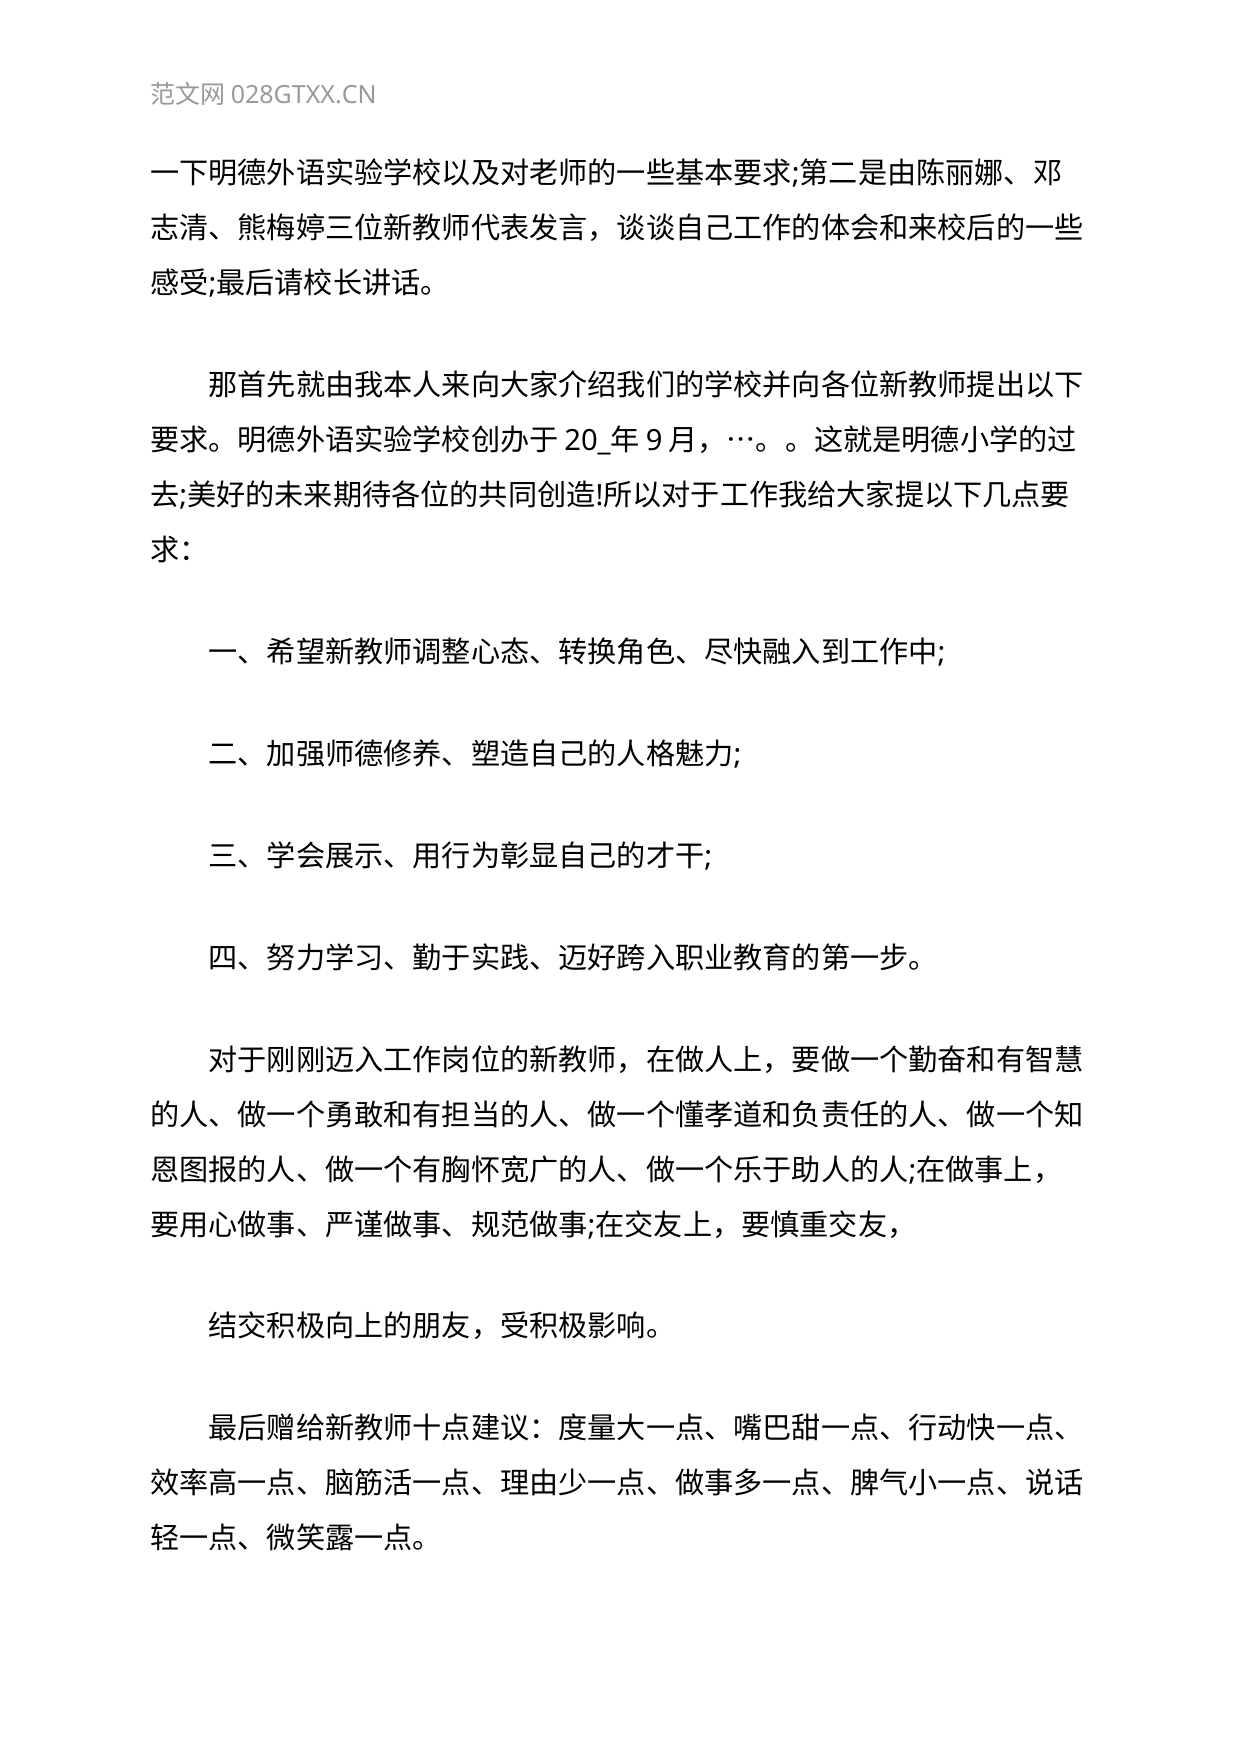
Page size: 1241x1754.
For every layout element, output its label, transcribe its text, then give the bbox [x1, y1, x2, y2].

text 四、努力学习、勤于实践、迈好跨入职业教育的第一步。 [150, 934, 1090, 977]
text 三、学会展示、用行为彰显自己的才干; [150, 832, 1090, 875]
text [150, 150, 1090, 302]
text 二、加强师德修养、塑造自己的人格魅力; [150, 731, 1090, 773]
text 最后赠给新教师十点建议：度量大一点、嘴巴甜一点、行动快一点、效率高一点、脑筋活一点、理由少一点、做事多一点、脾气小一点、说话轻一点、微笑露一点。 [150, 1405, 1090, 1557]
text 对于刚刚迈入工作岗位的新教师，在做人上，要做一个勤奋和有智慧的人、做一个勇敢和有担当的人、做一个懂孝道和负责任的人、做一个知恩图报的人、做一个有胸怀宽广的人、做一个乐于助人的人;在做事上，要用心做事、严谨做事、规范做事;在交友上，要慎重交友， [150, 1036, 1090, 1243]
text 那首先就由我本人来向大家介绍我们的学校并向各位新教师提出以下要求。明德外语实验学校创办于20_年9月，…。。这就是明德小学的过去;美好的未来期待各位的共同创造!所以对于工作我给大家提以下几点要求： [150, 362, 1090, 569]
text 结交积极向上的朋友，受积极影响。 [150, 1303, 1090, 1345]
text 一、希望新教师调整心态、转换角色、尽快融入到工作中; [150, 628, 1090, 671]
